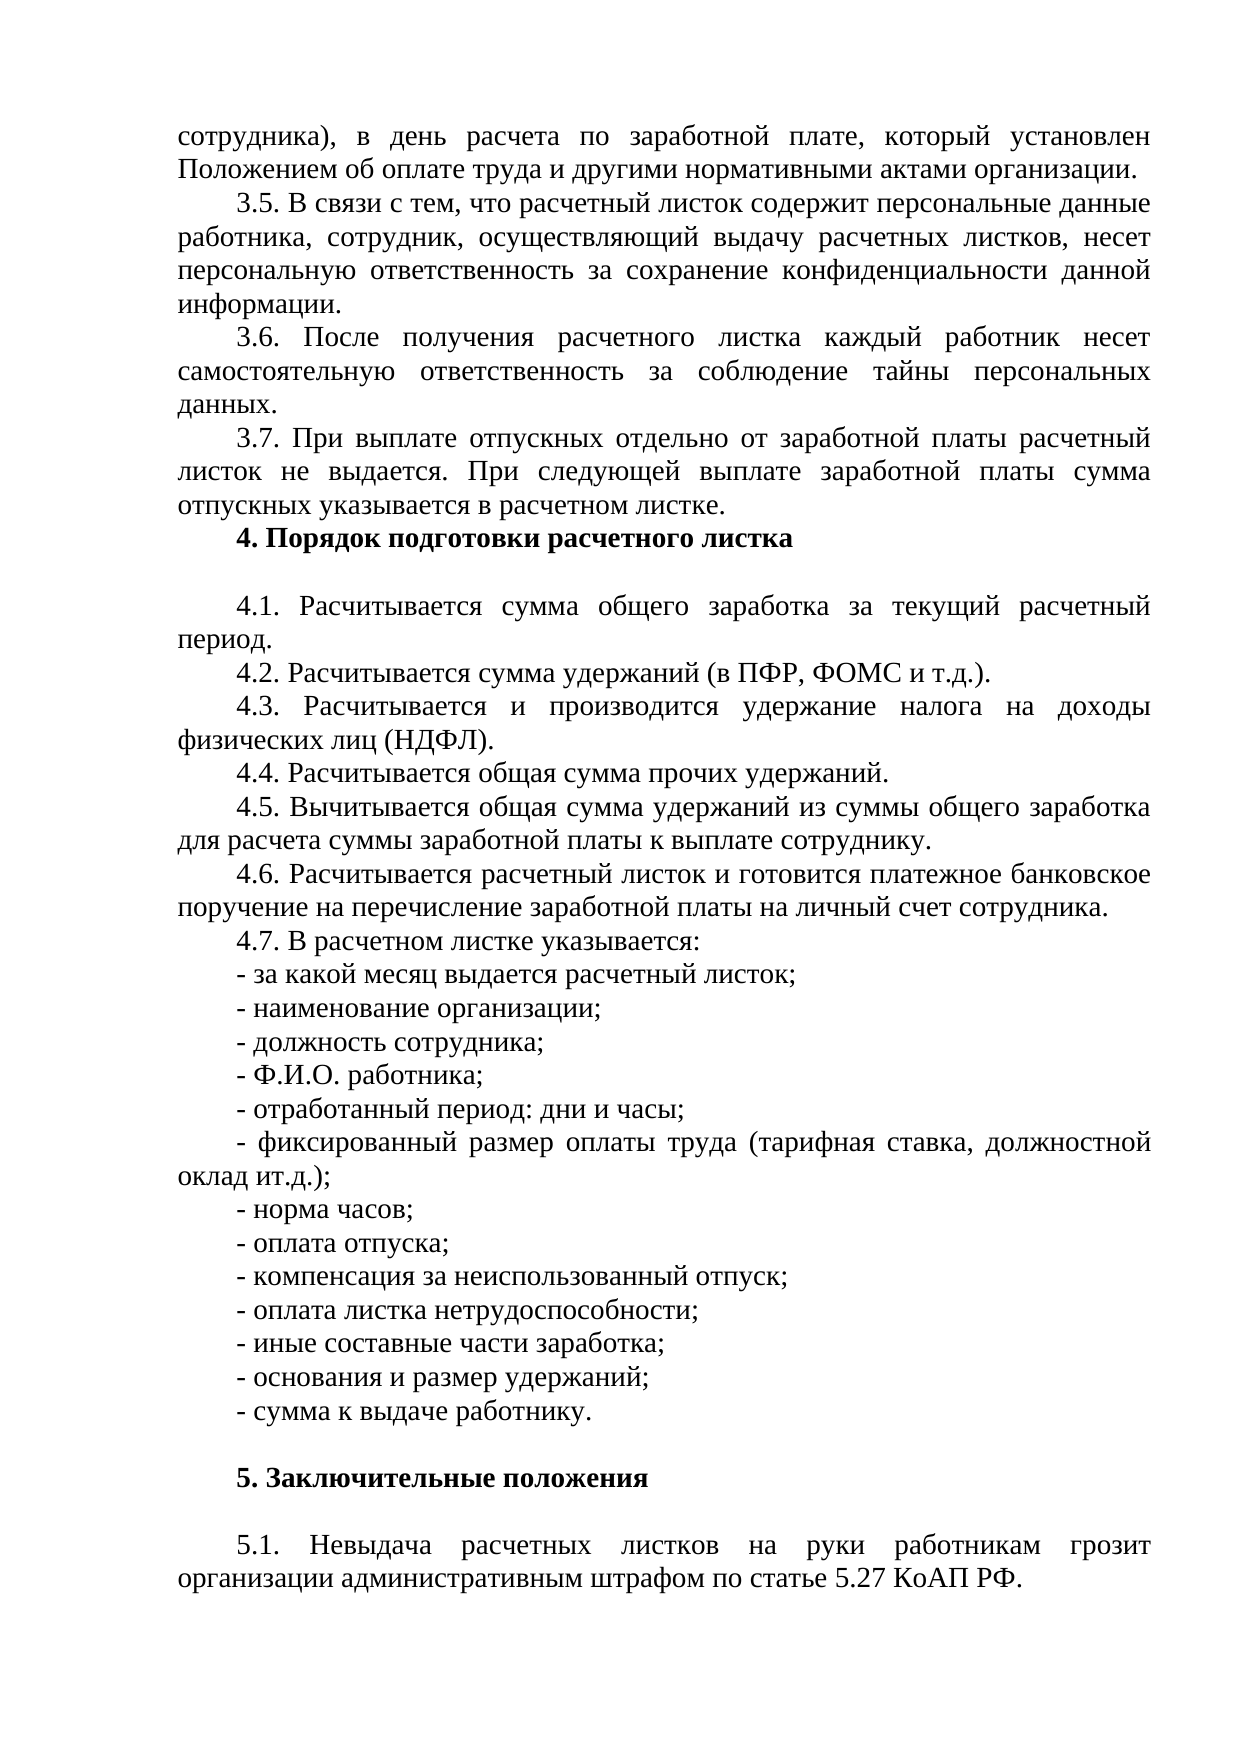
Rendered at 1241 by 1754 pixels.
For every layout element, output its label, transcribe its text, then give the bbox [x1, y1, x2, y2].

text - должность сотрудника; [177, 1024, 1152, 1057]
text - норма часов; [177, 1191, 1152, 1225]
text 4.4. Расчитывается общая сумма прочих удержаний. [177, 755, 1152, 789]
text - сумма к выдаче работнику. [177, 1393, 1152, 1426]
text - иные составные части заработка; [177, 1326, 1152, 1359]
text 4. Порядок подготовки расчетного листка [177, 521, 1152, 554]
text - наименование организации; [177, 990, 1152, 1024]
text 4.6. Расчитывается расчетный листок и готовится платежное банковское поручение на перечисление заработной платы на личный счет сотрудника. [177, 856, 1152, 923]
text 5.1. Невыдача расчетных листков на руки работникам грозит организации административным штрафом по статье 5.27 КоАП РФ. [177, 1527, 1152, 1594]
text - Ф.И.О. работника; [177, 1057, 1152, 1091]
text 3.6. После получения расчетного листка каждый работник несет самостоятельную ответственность за соблюдение тайны персональных данных. [177, 319, 1152, 420]
text 3.5. В связи с тем, что расчетный листок содержит персональные данные работника, сотрудник, осуществляющий выдачу расчетных листков, несет персональную ответственность за сохранение конфиденциальности данной информации. [177, 185, 1152, 319]
text 4.5. Вычитывается общая сумма удержаний из суммы общего заработка для расчета суммы заработной платы к выплате сотруднику. [177, 789, 1152, 856]
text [177, 118, 1152, 185]
text - отработанный период: дни и часы; [177, 1091, 1152, 1124]
text 4.2. Расчитывается сумма удержаний (в ПФР, ФОМС и т.д.). [177, 655, 1152, 688]
text 3.7. При выплате отпускных отдельно от заработной платы расчетный листок не выдается. При следующей выплате заработной платы сумма отпускных указывается в расчетном листке. [177, 420, 1152, 521]
text - оплата листка нетрудоспособности; [177, 1292, 1152, 1326]
text - за какой месяц выдается расчетный листок; [177, 957, 1152, 990]
text 5. Заключительные положения [177, 1460, 1152, 1493]
text 4.1. Расчитывается сумма общего заработка за текущий расчетный период. [177, 588, 1152, 655]
text - компенсация за неиспользованный отпуск; [177, 1258, 1152, 1292]
text - оплата отпуска; [177, 1225, 1152, 1258]
text - основания и размер удержаний; [177, 1359, 1152, 1393]
text - фиксированный размер оплаты труда (тарифная ставка, должностной оклад ит.д.); [177, 1124, 1152, 1191]
text 4.3. Расчитывается и производится удержание налога на доходы физических лиц (НДФЛ). [177, 688, 1152, 755]
text 4.7. В расчетном листке указывается: [177, 923, 1152, 957]
